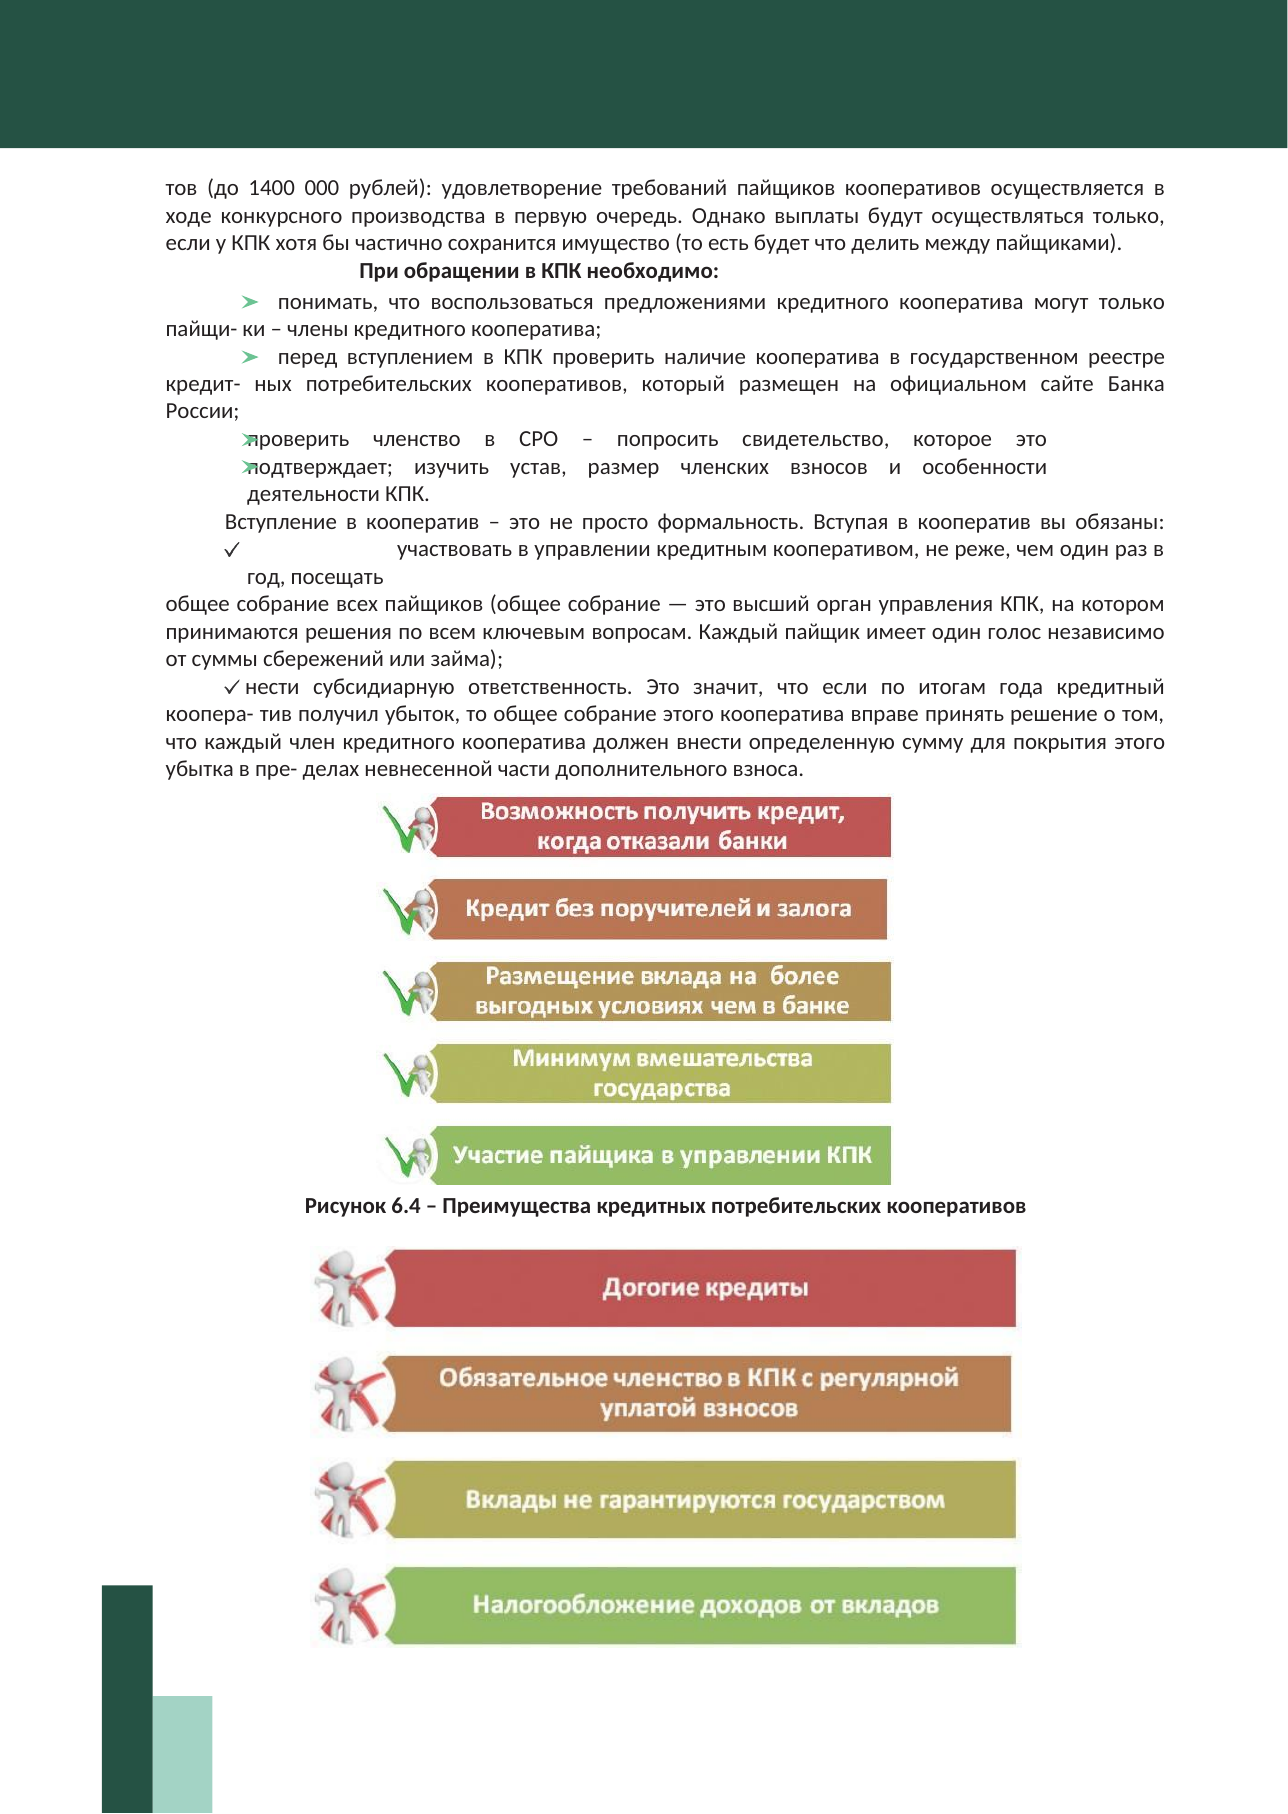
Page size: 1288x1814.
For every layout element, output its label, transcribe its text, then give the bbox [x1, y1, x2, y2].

picture [224, 679, 240, 694]
text Вступление в кооператив – это не просто формальность. Вступая в кооператив вы обязаны: участвовать в управлении кредитным кооперативом, не реже, чем один раз в год, посещать [224, 507, 1166, 590]
subtitle При обращении в КПК необходимо: [224, 256, 1287, 284]
text тов (до 1400 000 рублей): удовлетворение требований пайщиков кооперативов осуществляется в ходе конкурсного производства в первую очередь. Однако выплаты будут осуществляться только, если у КПК хотя бы частично сохранится имущество (то есть будет что делить между пайщиками). [165, 174, 1166, 256]
picture [309, 1246, 1022, 1648]
picture [376, 793, 895, 1185]
picture [224, 542, 240, 557]
text проверить членство в СРО – попросить свидетельство, которое это подтверждает; изучить устав, размер членских взносов и особенности деятельности КПК. [247, 425, 1048, 507]
text нести субсидиарную ответственность. Это значит, что если по итогам года кредитный коопера- тив получил убыток, то общее собрание этого кооператива вправе принять решение о том, что каждый член кредитного кооператива должен внести определенную сумму для покрытия этого убытка в пре- делах невнесенной части дополнительного взноса. [165, 673, 1166, 782]
text перед вступлением в КПК проверить наличие кооператива в государственном реестре кредит- ных потребительских кооперативов, который размещен на официальном сайте Банка России; [165, 342, 1166, 425]
text общее собрание всех пайщиков (общее собрание — это высший орган управления КПК, на котором принимаются решения по всем ключевым вопросам. Каждый пайщик имеет один голос независимо от суммы сбережений или займа); [165, 590, 1166, 672]
text понимать, что воспользоваться предложениями кредитного кооператива могут только пайщи- ки – члены кредитного кооператива; [165, 287, 1166, 342]
